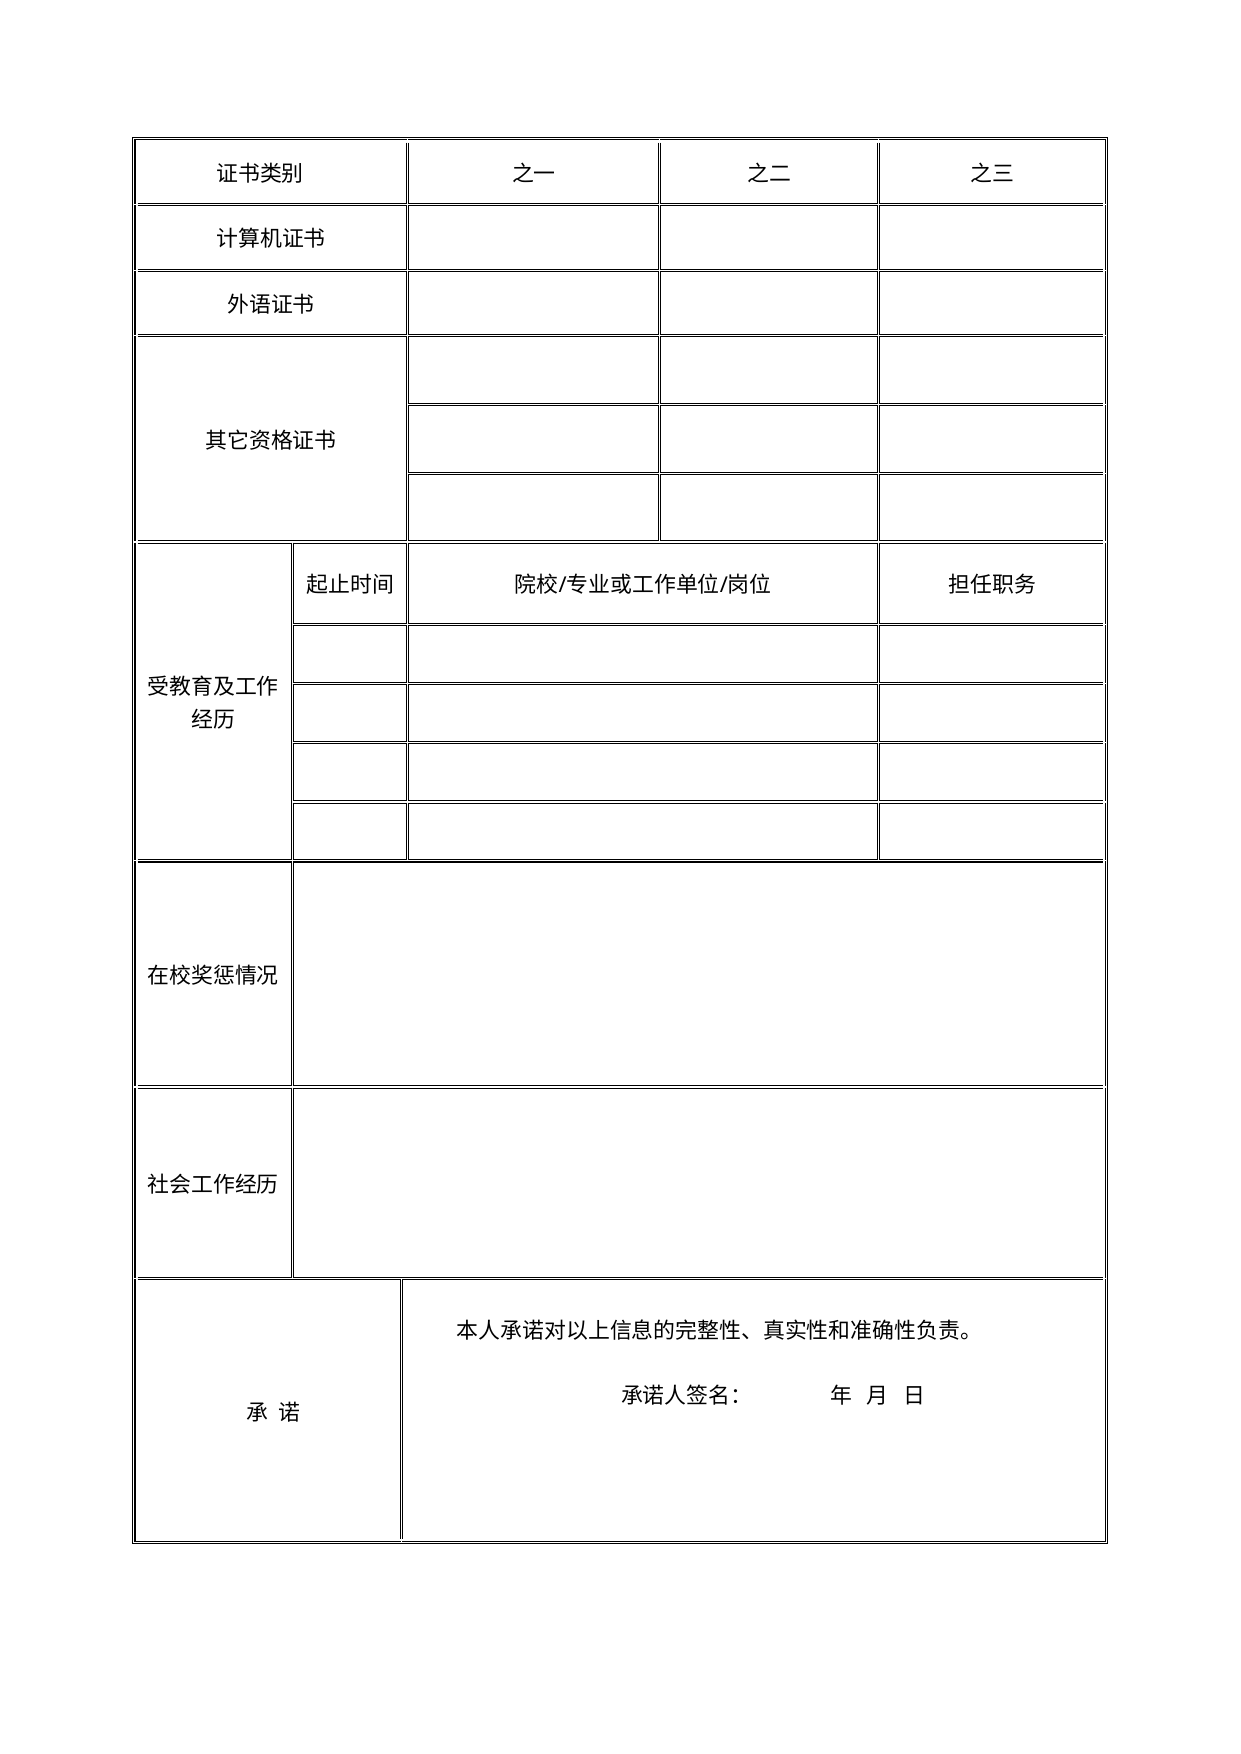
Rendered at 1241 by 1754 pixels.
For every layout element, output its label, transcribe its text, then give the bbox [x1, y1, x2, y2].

table_cell [878, 203, 1106, 268]
table_cell [409, 804, 877, 859]
table_cell [880, 269, 1105, 334]
table_cell 计算机证书 [134, 203, 408, 268]
table_cell [409, 685, 877, 741]
table_cell [409, 626, 877, 682]
table_cell [878, 800, 1106, 859]
table_cell [294, 744, 406, 800]
table_cell [294, 626, 406, 682]
table_cell [661, 206, 877, 268]
table_cell 之一 [408, 140, 659, 203]
table_cell [409, 337, 658, 403]
table_cell [661, 475, 877, 540]
table_cell 之二 [660, 140, 878, 203]
table_cell [878, 623, 1106, 682]
table_cell 本人承诺对以上信息的完整性、真实性和准确性负责。 承诺人签名： 年 月 日 [402, 1277, 1105, 1541]
table_cell 受教育及工作经历 [134, 540, 292, 859]
table_cell [878, 334, 1106, 403]
table_cell [292, 1085, 1106, 1277]
table_cell [294, 685, 406, 741]
table_cell [409, 206, 658, 268]
table_cell 社会工作经历 [134, 1085, 292, 1277]
table_cell [292, 859, 1106, 1085]
table_cell 担任职务 [878, 540, 1106, 623]
table_cell [409, 272, 658, 334]
table_cell 承 诺 [136, 1277, 402, 1541]
table_cell 院校/专业或工作单位/岗位 [409, 544, 877, 623]
table_cell 外语证书 [136, 269, 406, 334]
table_cell [409, 744, 877, 800]
table_cell 其它资格证书 [134, 334, 408, 540]
table_cell [409, 406, 658, 472]
table_cell 证书类别 [134, 138, 408, 203]
table_cell 起止时间 [294, 544, 406, 623]
table_cell 在校奖惩情况 [134, 859, 292, 1085]
table_cell [880, 472, 1105, 540]
table_cell [878, 682, 1106, 741]
table_cell [294, 804, 406, 859]
table_cell [661, 272, 877, 334]
table_cell [878, 403, 1106, 472]
table_cell [409, 475, 658, 540]
table_cell 之三 [878, 140, 1105, 203]
table_cell [878, 741, 1106, 800]
table_cell [661, 337, 877, 403]
table_cell [661, 406, 877, 472]
